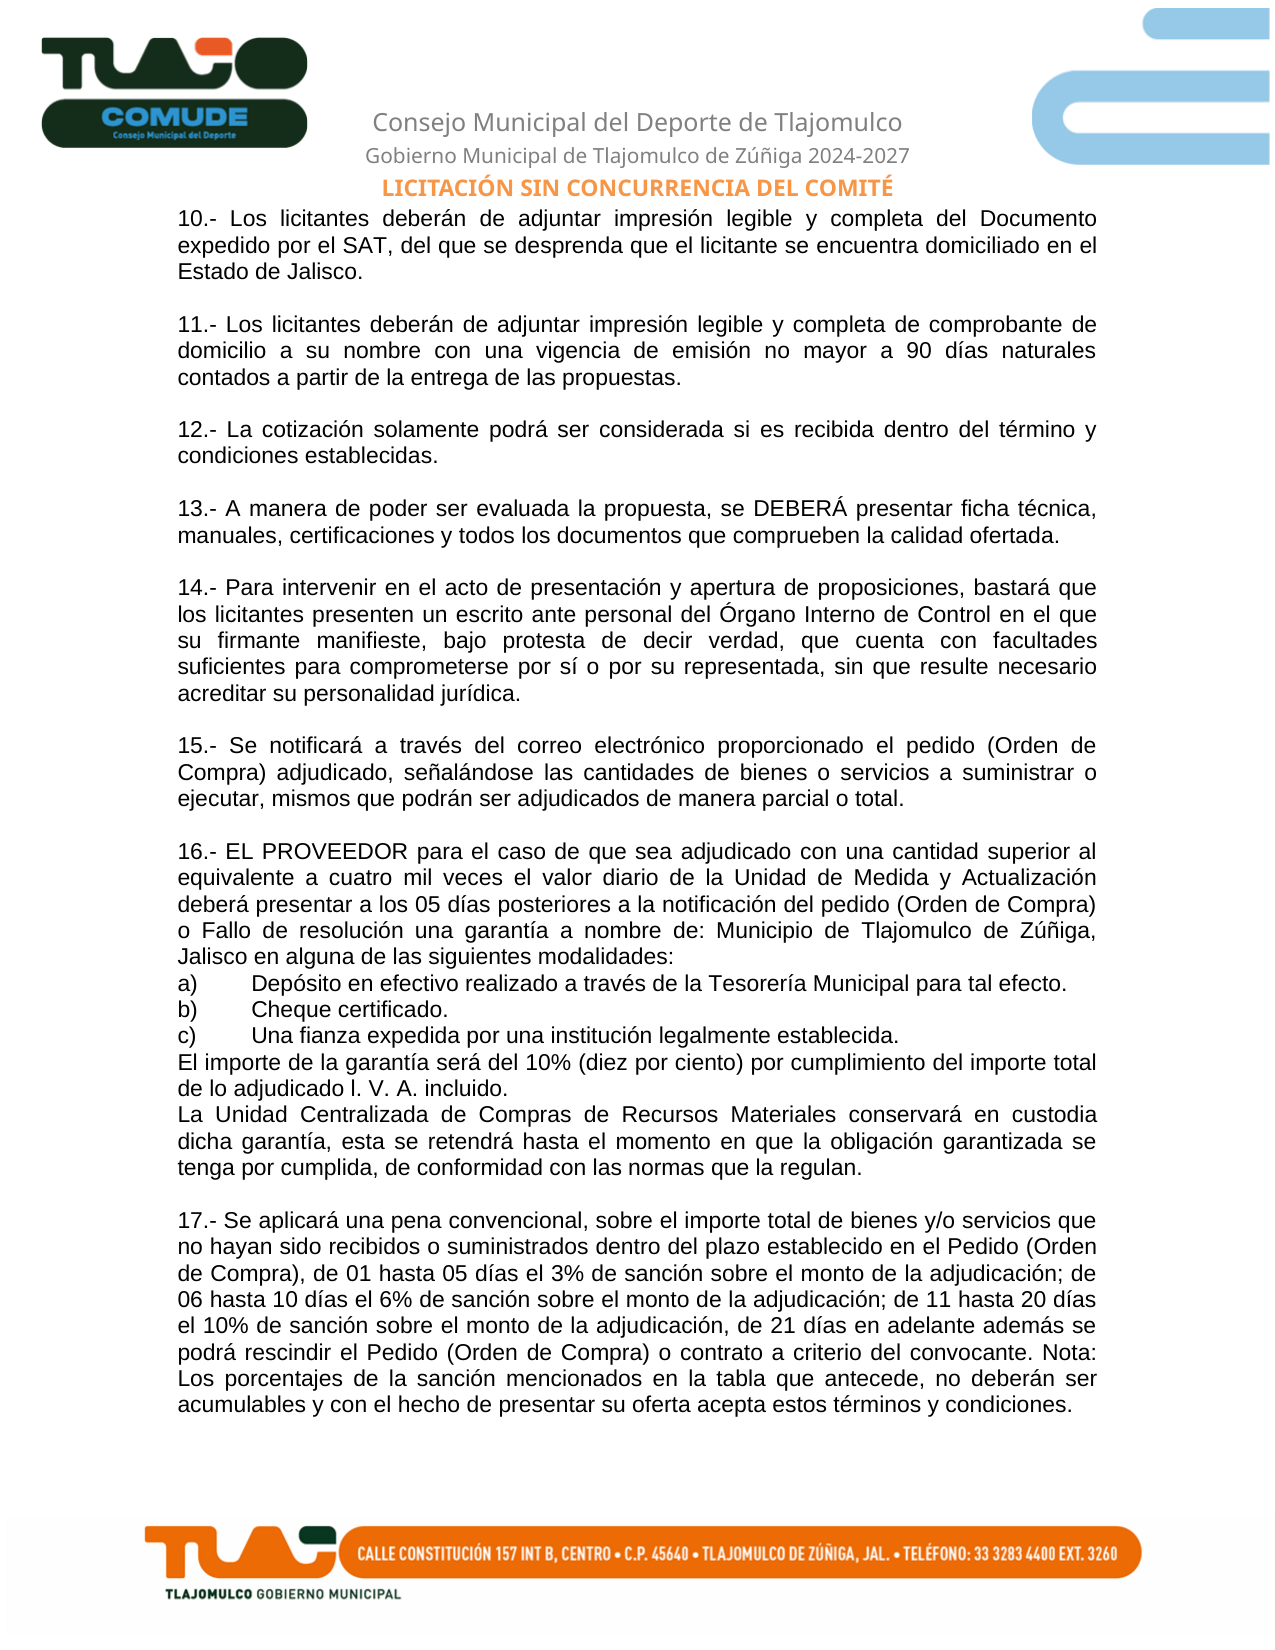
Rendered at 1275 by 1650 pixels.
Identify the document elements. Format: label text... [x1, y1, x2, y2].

picture [41, 37, 308, 148]
text 15.- Se notificará a través del correo electrónico proporcionado el pedido (Orden de Compra) adjudicado, señalándose las cantidades de bienes o servicios a suministrar o ejecutar, mismos que podrán ser adjudicados de manera parcial o total. [177, 732, 1098, 811]
text 16.- EL PROVEEDOR para el caso de que sea adjudicado con una cantidad superior al equivalente a cuatro mil veces el valor diario de la Unidad de Medida y Actualización deberá presentar a los 05 días posteriores a la notificación del pedido (Orden de Compra) o Fallo de resolución una garantía a nombre de: Municipio de Tlajomulco de Zúñiga, Jalisco en alguna de las siguientes modalidades: [177, 838, 1098, 969]
text 10.- Los licitantes deberán de adjuntar impresión legible y completa del Documento expedido por el SAT, del que se desprenda que el licitante se encuentra domiciliado en el Estado de Jalisco. [177, 205, 1098, 284]
text 14.- Para intervenir en el acto de presentación y apertura de proposiciones, bastará que los licitantes presenten un escrito ante personal del Órgano Interno de Control en el que su firmante manifieste, bajo protesta de decir verdad, que cuenta con facultades suficientes para comprometerse por sí o por su representada, sin que resulte necesario acreditar su personalidad jurídica. [177, 574, 1098, 706]
text 17.- Se aplicará una pena convencional, sobre el importe total de bienes y/o servicios que no hayan sido recibidos o suministrados dentro del plazo establecido en el Pedido (Orden de Compra), de 01 hasta 05 días el 3% de sanción sobre el monto de la adjudicación; de 06 hasta 10 días el 6% de sanción sobre el monto de la adjudicación; de 11 hasta 20 días el 10% de sanción sobre el monto de la adjudicación, de 21 días en adelante además se podrá rescindir el Pedido (Orden de Compra) o contrato a criterio del convocante. Nota: Los porcentajes de la sanción mencionados en la tabla que antecede, no deberán ser acumulables y con el hecho de presentar su oferta acepta estos términos y condiciones. [177, 1207, 1098, 1418]
text c) Una fianza expedida por una institución legalmente establecida. [177, 1022, 1098, 1049]
text 12.- La cotización solamente podrá ser considerada si es recibida dentro del término y condiciones establecidas. [177, 416, 1098, 469]
text El importe de la garantía será del 10% (diez por ciento) por cumplimiento del importe total de lo adjudicado l. V. A. incluido. [177, 1049, 1098, 1101]
text a) Depósito en efectivo realizado a través de la Tesorería Municipal para tal efecto. [177, 969, 1098, 996]
picture [1031, 8, 1270, 165]
text 11.- Los licitantes deberán de adjuntar impresión legible y completa de comprobante de domicilio a su nombre con una vigencia de emisión no mayor a 90 días naturales contados a partir de la entrega de las propuestas. [177, 311, 1098, 390]
picture [6, 1517, 1275, 1634]
text La Unidad Centralizada de Compras de Recursos Materiales conservará en custodia dicha garantía, esta se retendrá hasta el momento en que la obligación garantizada se tenga por cumplida, de conformidad con las normas que la regulan. [177, 1101, 1098, 1180]
text b) Cheque certificado. [177, 996, 1098, 1022]
text 13.- A manera de poder ser evaluada la propuesta, se DEBERÁ presentar ficha técnica, manuales, certificaciones y todos los documentos que comprueben la calidad ofertada. [177, 495, 1098, 548]
